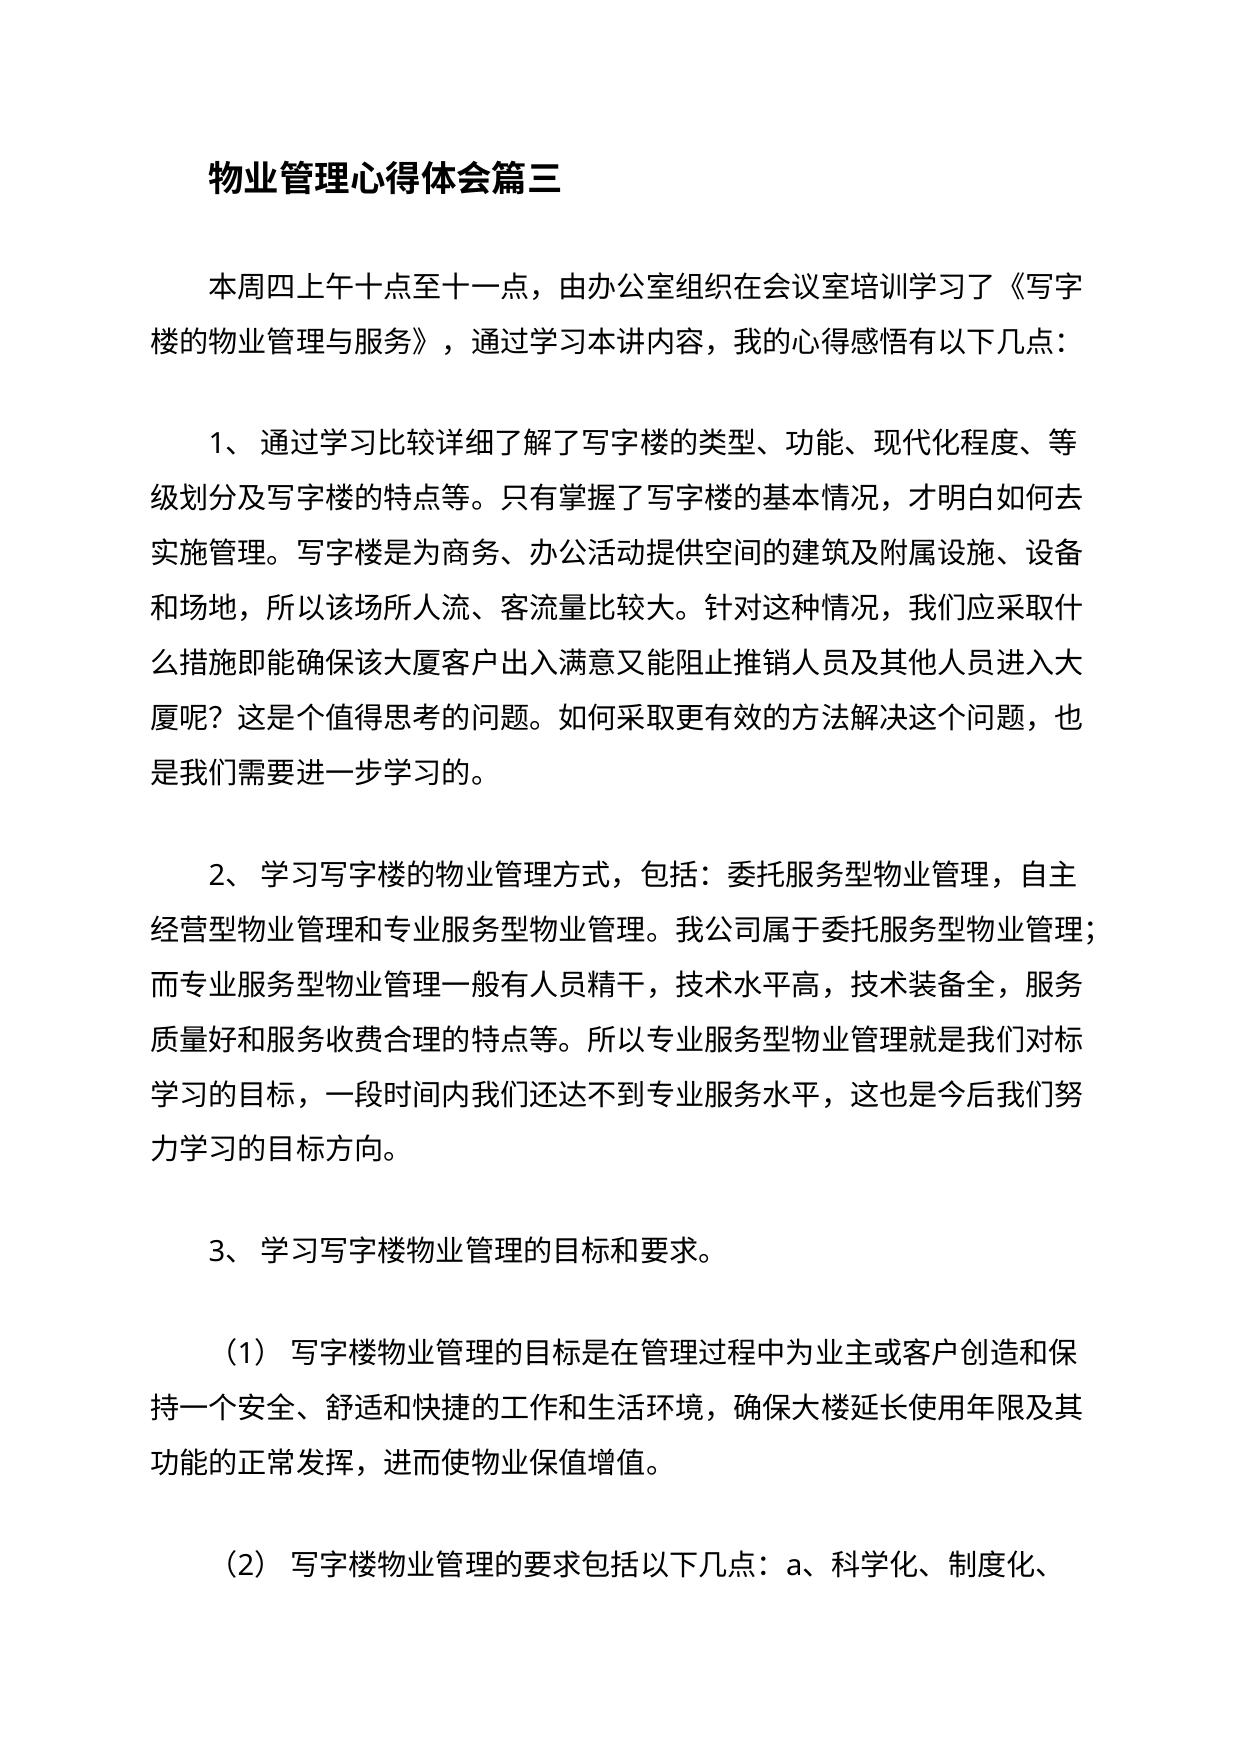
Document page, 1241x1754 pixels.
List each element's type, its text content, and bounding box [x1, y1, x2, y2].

text （1） 写字楼物业管理的目标是在管理过程中为业主或客户创造和保持一个安全、舒适和快捷的工作和生活环境，确保大楼延长使用年限及其功能的正常发挥，进而使物业保值增值。 [150, 1330, 1090, 1482]
text 3、 学习写字楼物业管理的目标和要求。 [150, 1228, 1090, 1270]
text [150, 1541, 1090, 1584]
text 物业管理心得体会篇三 [150, 150, 1090, 201]
text 本周四上午十点至十一点，由办公室组织在会议室培训学习了《写字楼的物业管理与服务》，通过学习本讲内容，我的心得感悟有以下几点： [150, 263, 1090, 361]
text 2、 学习写字楼的物业管理方式，包括：委托服务型物业管理，自主经营型物业管理和专业服务型物业管理。我公司属于委托服务型物业管理；而专业服务型物业管理一般有人员精干，技术水平高，技术装备全，服务质量好和服务收费合理的特点等。所以专业服务型物业管理就是我们对标学习的目标，一段时间内我们还达不到专业服务水平，这也是今后我们努力学习的目标方向。 [150, 851, 1090, 1168]
text 1、 通过学习比较详细了解了写字楼的类型、功能、现代化程度、等级划分及写字楼的特点等。只有掌握了写字楼的基本情况，才明白如何去实施管理。写字楼是为商务、办公活动提供空间的建筑及附属设施、设备和场地，所以该场所人流、客流量比较大。针对这种情况，我们应采取什么措施即能确保该大厦客户出入满意又能阻止推销人员及其他人员进入大厦呢？这是个值得思考的问题。如何采取更有效的方法解决这个问题，也是我们需要进一步学习的。 [150, 420, 1090, 792]
